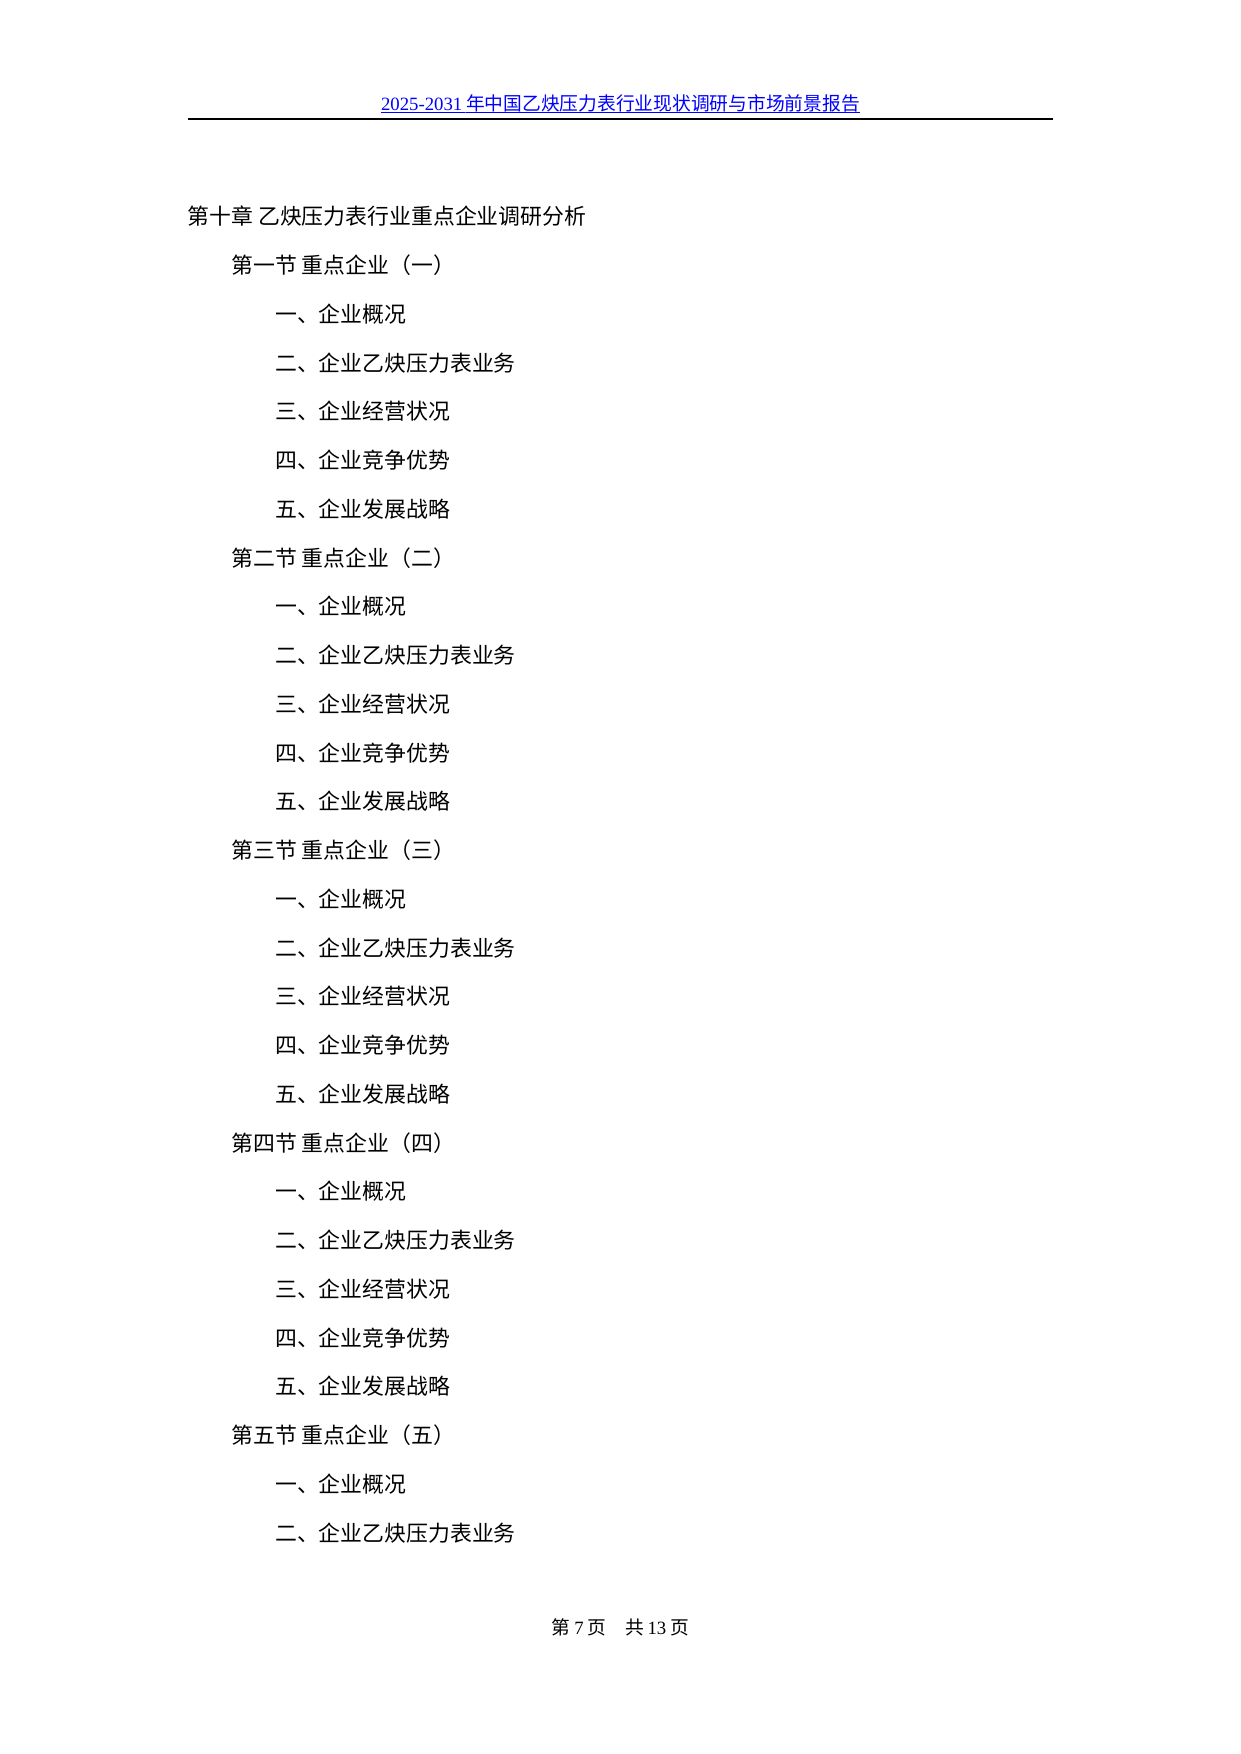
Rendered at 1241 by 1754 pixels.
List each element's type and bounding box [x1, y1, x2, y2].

text [187, 150, 1053, 1548]
